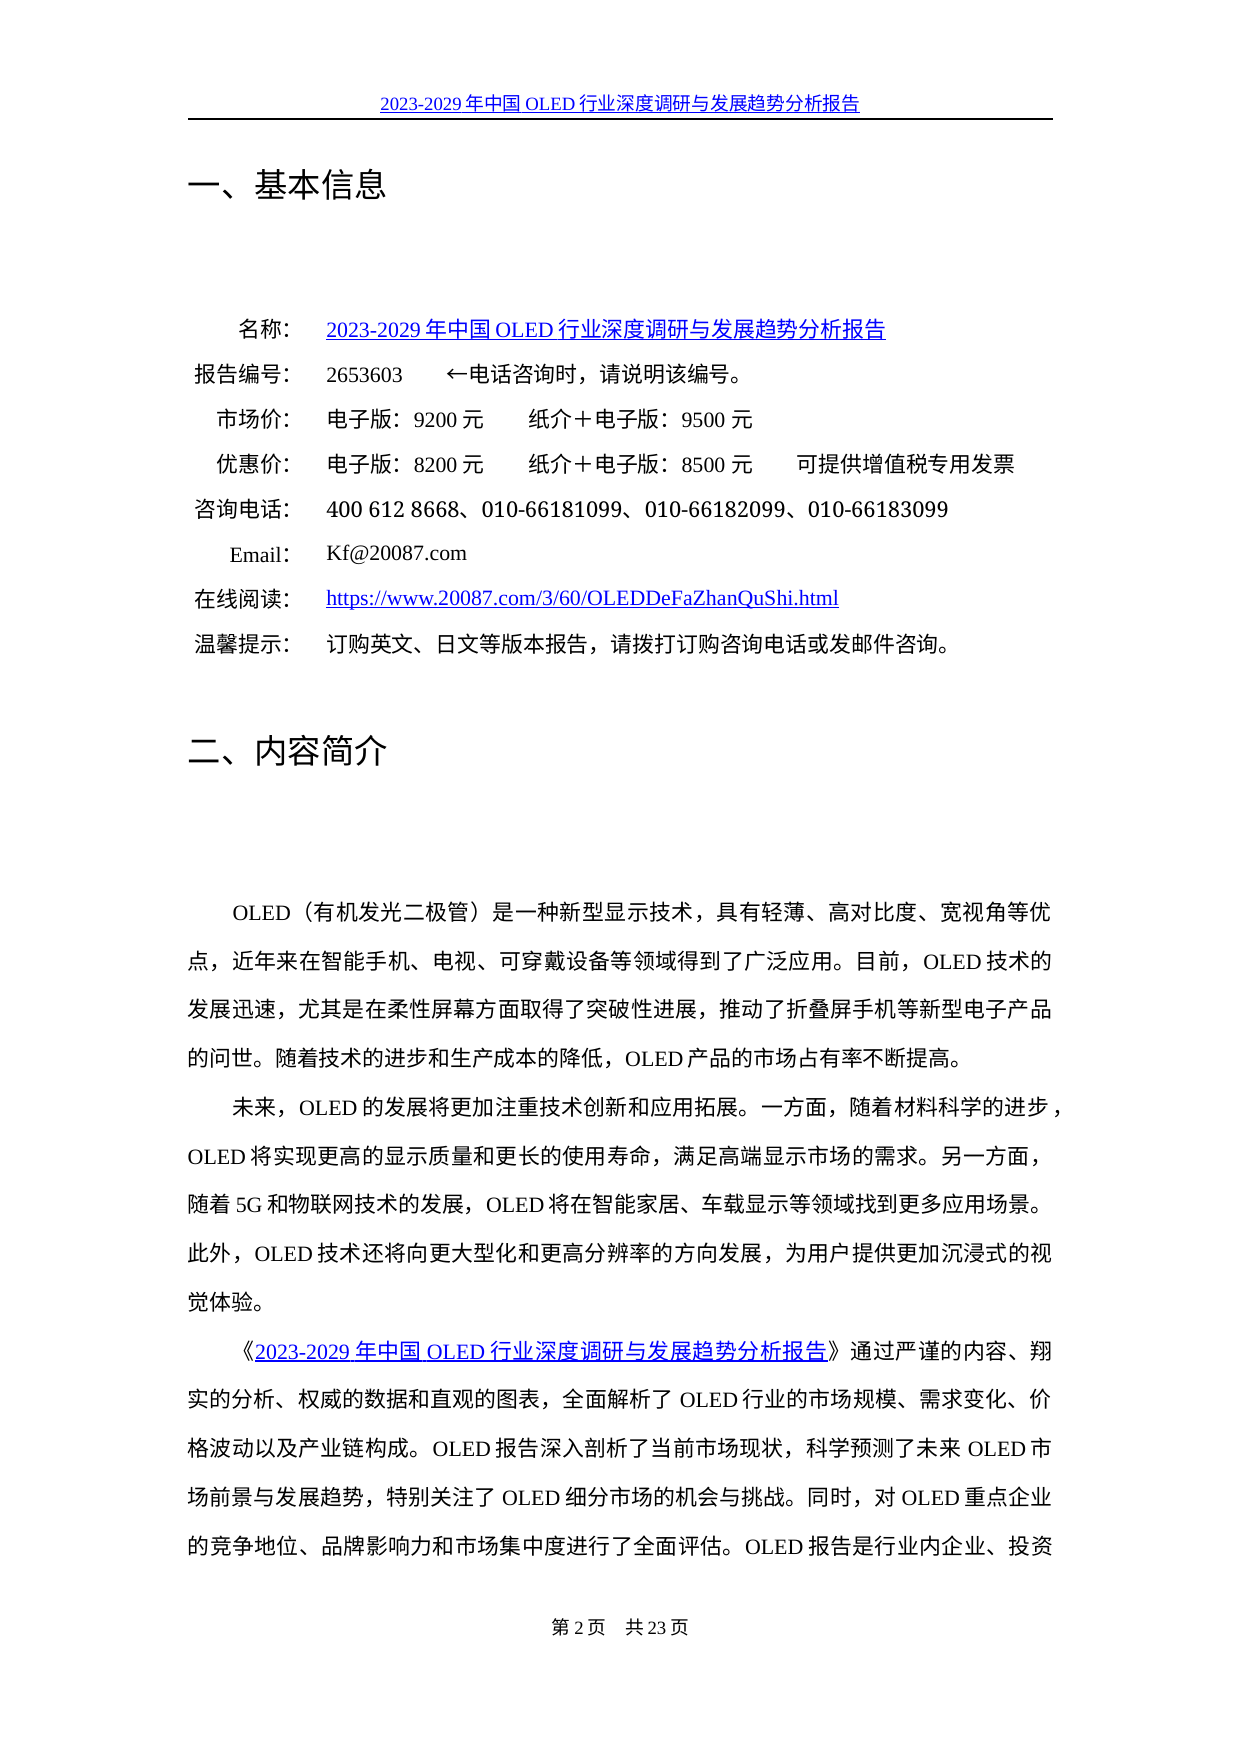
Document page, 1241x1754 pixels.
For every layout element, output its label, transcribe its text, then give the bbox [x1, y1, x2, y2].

table_header 2023-2029年中国OLED行业深度调研与发展趋势分析报告 [315, 312, 1073, 357]
table_cell 400 612 8668、010-66181099、010-66182099、010-66183099 [315, 492, 1073, 537]
table_cell 电子版：9200 元 纸介＋电子版：9500 元 [315, 402, 1073, 447]
table_cell 在线阅读： [167, 582, 315, 627]
title 二、内容简介 [187, 717, 1053, 782]
table_cell Kf@20087.com [315, 537, 1073, 582]
table_cell 市场价： [167, 402, 315, 447]
table_cell 温馨提示： [167, 627, 315, 672]
table_cell 优惠价： [167, 447, 315, 492]
table_cell [315, 582, 1073, 627]
table_cell 报告编号： [167, 357, 315, 402]
table_cell 咨询电话： [167, 492, 315, 537]
table_cell Email： [167, 537, 315, 582]
table_header 名称： [167, 312, 315, 357]
title 一、基本信息 [187, 150, 1053, 215]
table_cell 订购英文、日文等版本报告，请拨打订购咨询电话或发邮件咨询。 [315, 627, 1073, 672]
table_cell 电子版：8200 元 纸介＋电子版：8500 元 可提供增值税专用发票 [315, 447, 1073, 492]
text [187, 894, 1053, 1561]
table_cell 2653603 ←电话咨询时，请说明该编号。 [315, 357, 1073, 402]
